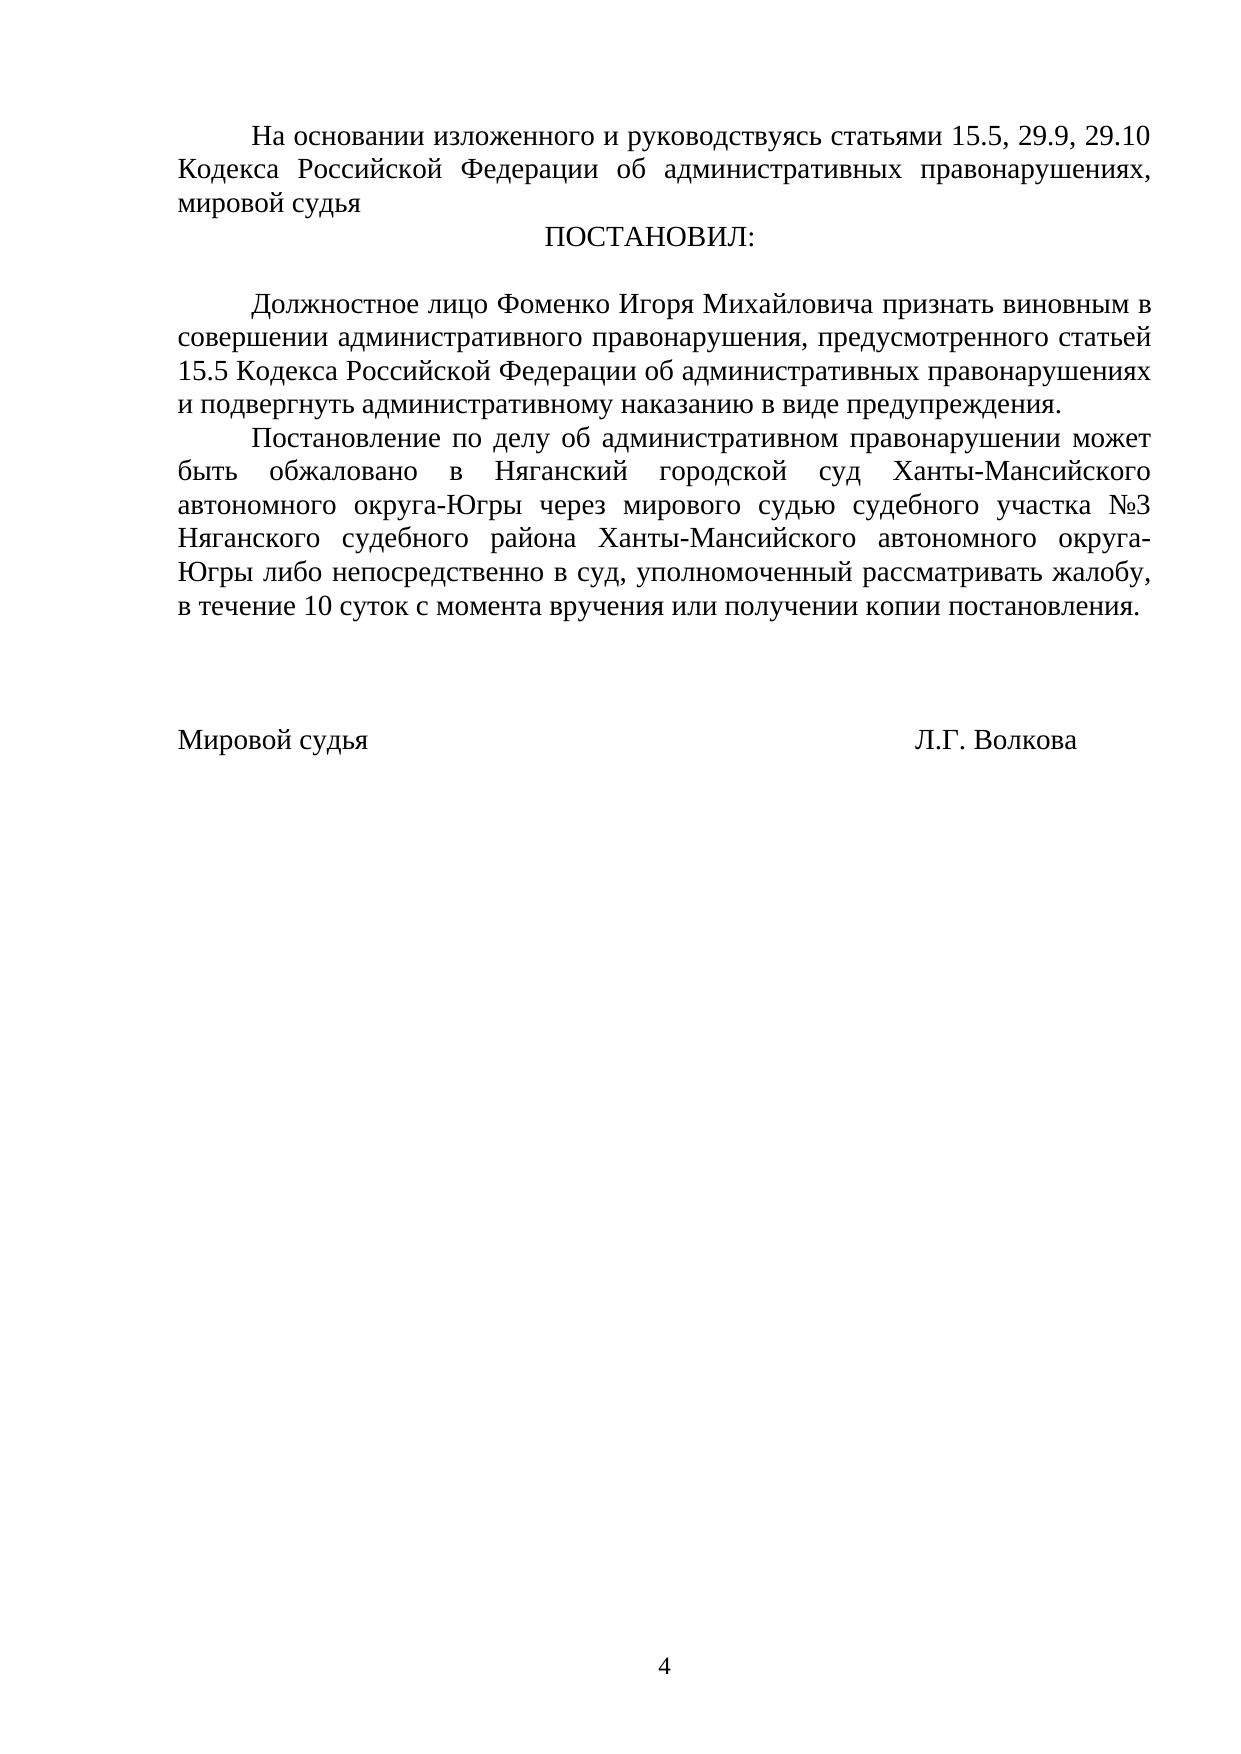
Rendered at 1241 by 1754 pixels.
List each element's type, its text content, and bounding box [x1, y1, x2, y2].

text ПОСТАНОВИЛ: [177, 219, 1122, 252]
text Постановление по делу об административном правонарушении может быть обжаловано в Няганский городской суд Ханты-Мансийского автономного округа-Югры через мирового судью судебного участка №3 Няганского судебного района Ханты-Мансийского автономного округа-Югры либо непосредственно в суд, уполномоченный рассматривать жалобу, в течение 10 суток с момента вручения или получении копии постановления. [177, 420, 1152, 621]
text Должностное лицо Фоменко Игоря Михайловича признать виновным в совершении административного правонарушения, предусмотренного статьей 15.5 Кодекса Российской Федерации об административных правонарушениях и подвергнуть административному наказанию в виде предупреждения. [177, 286, 1152, 420]
text Мировой судья Л.Г. Волкова [177, 722, 1122, 755]
text На основании изложенного и руководствуясь статьями 15.5, 29.9, 29.10 Кодекса Российской Федерации об административных правонарушениях, мировой судья [177, 118, 1152, 219]
